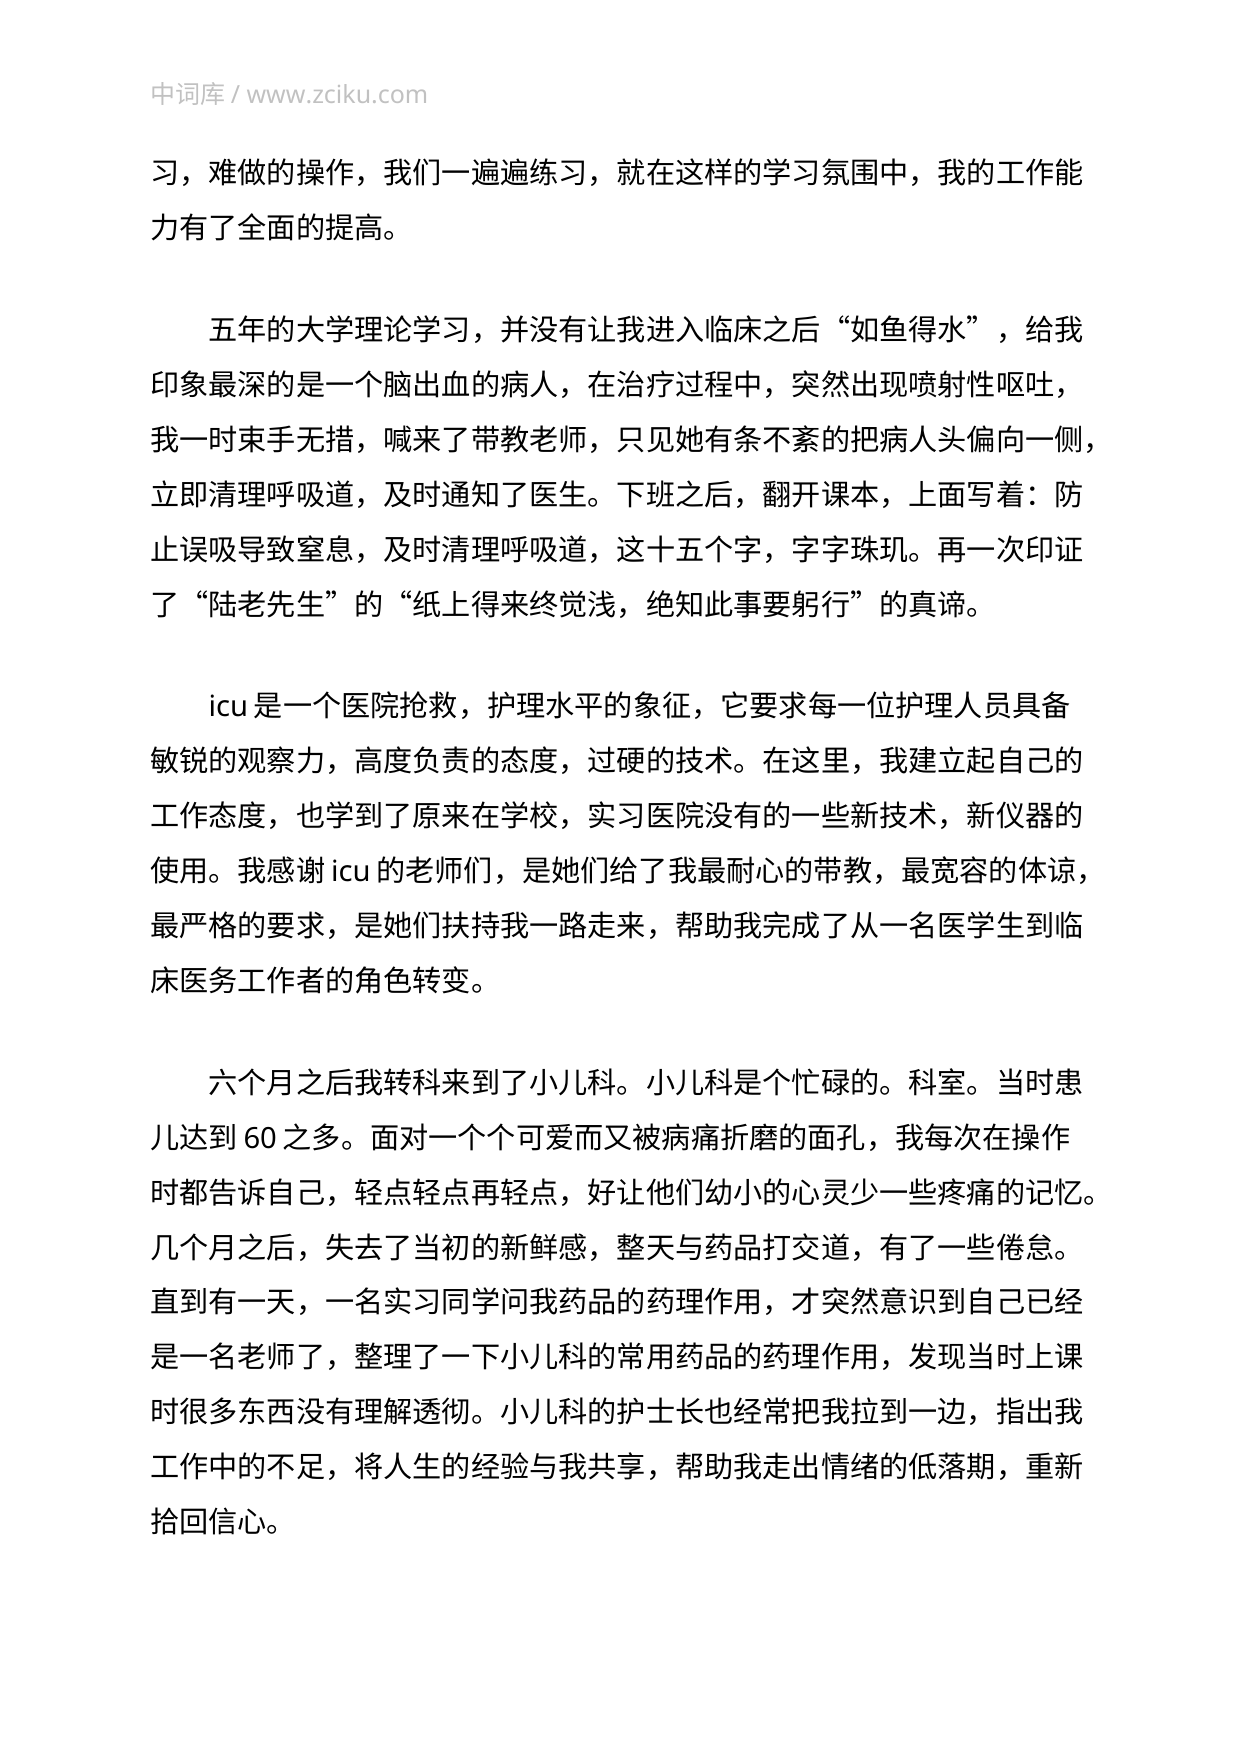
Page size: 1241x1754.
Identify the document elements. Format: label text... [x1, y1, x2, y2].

text 五年的大学理论学习，并没有让我进入临床之后“如鱼得水”，给我印象最深的是一个脑出血的病人，在治疗过程中，突然出现喷射性呕吐，我一时束手无措，喊来了带教老师，只见她有条不紊的把病人头偏向一侧，立即清理呼吸道，及时通知了医生。下班之后，翻开课本，上面写着：防止误吸导致窒息，及时清理呼吸道，这十五个字，字字珠玑。再一次印证了“陆老先生”的“纸上得来终觉浅，绝知此事要躬行”的真谛。 [150, 307, 1090, 623]
text 六个月之后我转科来到了小儿科。小儿科是个忙碌的。科室。当时患儿达到60之多。面对一个个可爱而又被病痛折磨的面孔，我每次在操作时都告诉自己，轻点轻点再轻点，好让他们幼小的心灵少一些疼痛的记忆。几个月之后，失去了当初的新鲜感，整天与药品打交道，有了一些倦怠。直到有一天，一名实习同学问我药品的药理作用，才突然意识到自己已经是一名老师了，整理了一下小儿科的常用药品的药理作用，发现当时上课时很多东西没有理解透彻。小儿科的护士长也经常把我拉到一边，指出我工作中的不足，将人生的经验与我共享，帮助我走出情绪的低落期，重新拾回信心。 [150, 1059, 1090, 1541]
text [150, 150, 1090, 247]
text icu是一个医院抢救，护理水平的象征，它要求每一位护理人员具备敏锐的观察力，高度负责的态度，过硬的技术。在这里，我建立起自己的工作态度，也学到了原来在学校，实习医院没有的一些新技术，新仪器的使用。我感谢icu的老师们，是她们给了我最耐心的带教，最宽容的体谅，最严格的要求，是她们扶持我一路走来，帮助我完成了从一名医学生到临床医务工作者的角色转变。 [150, 683, 1090, 1000]
